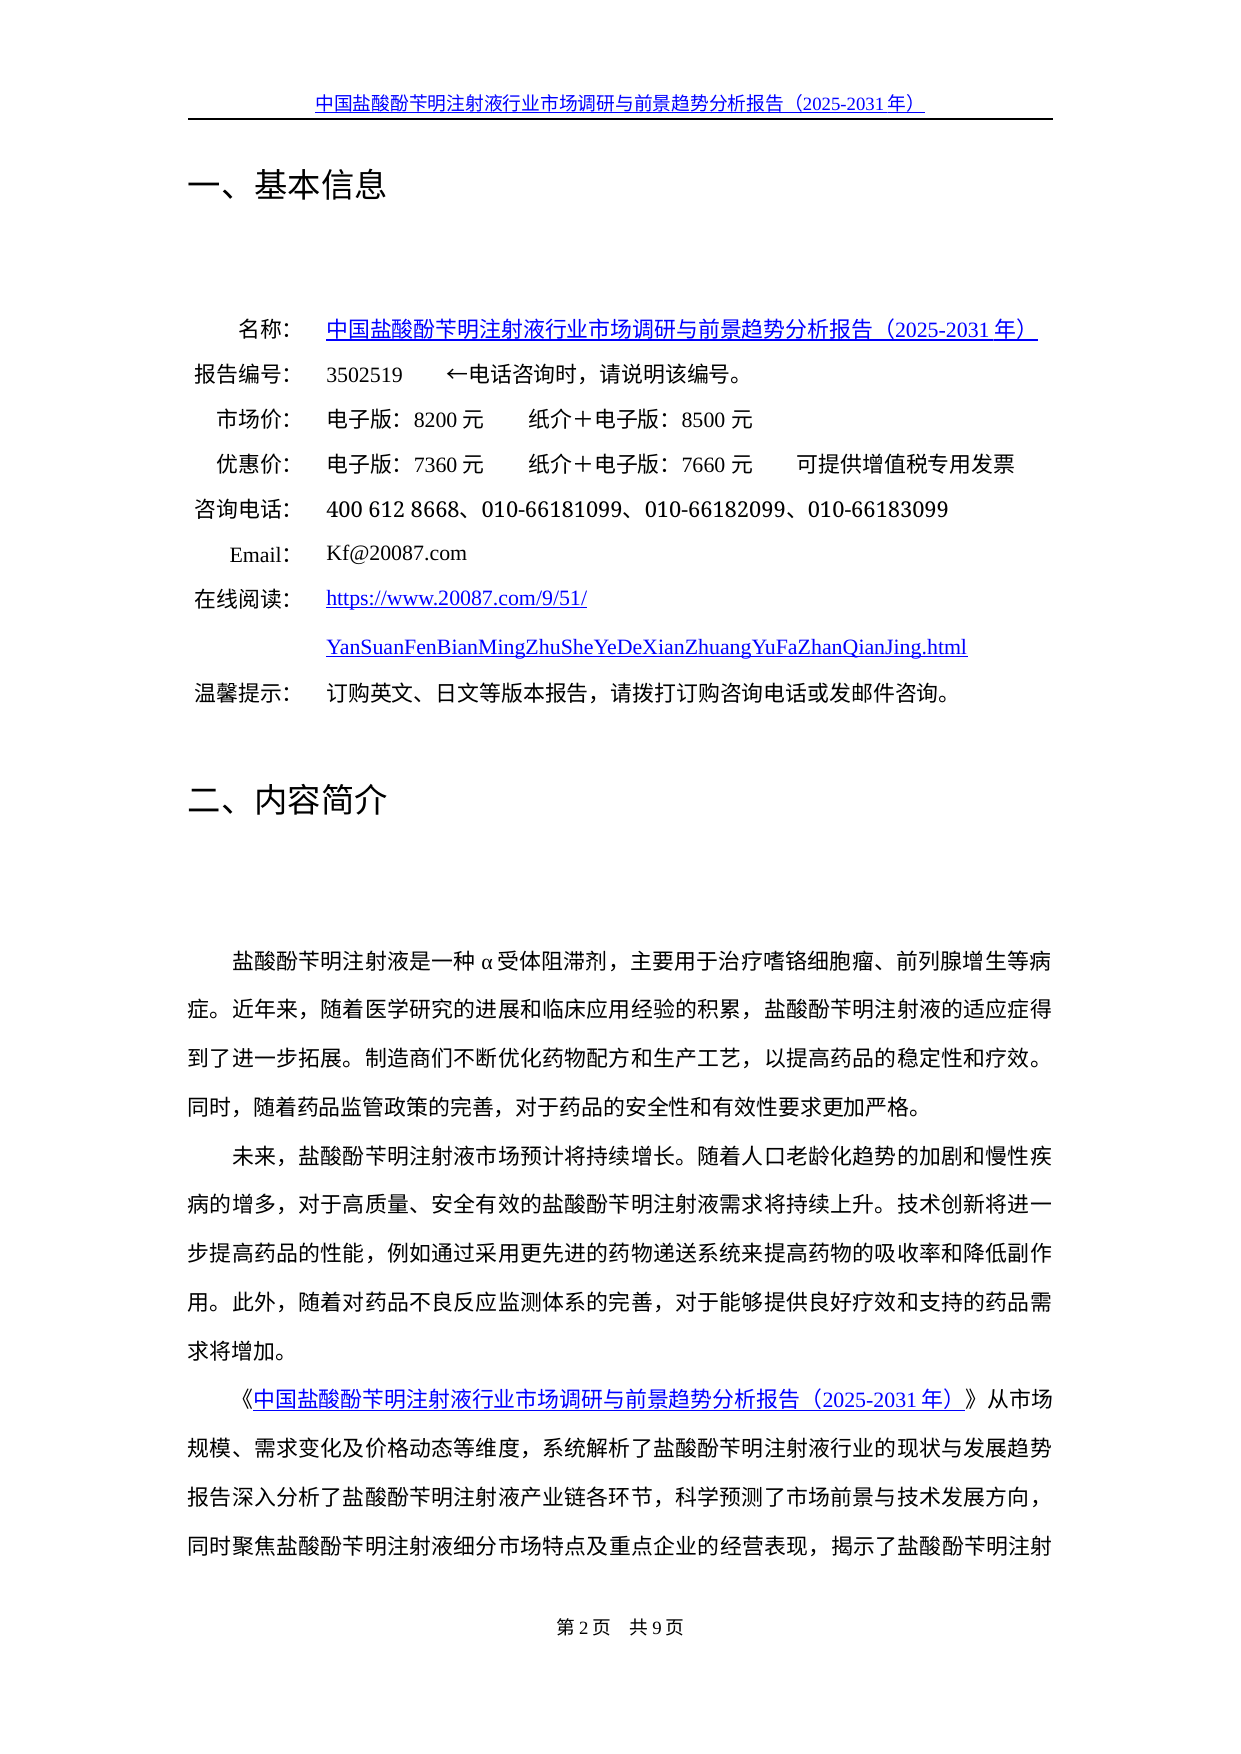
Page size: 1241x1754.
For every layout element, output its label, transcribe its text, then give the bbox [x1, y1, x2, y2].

table_cell Kf@20087.com [315, 537, 1073, 582]
table_cell 优惠价： [167, 447, 315, 492]
title 二、内容简介 [187, 766, 1053, 831]
table_header 中国盐酸酚苄明注射液行业市场调研与前景趋势分析报告（2025-2031年） [315, 312, 1073, 357]
table_cell 3502519 ←电话咨询时，请说明该编号。 [315, 357, 1073, 402]
table_cell 电子版：8200 元 纸介＋电子版：8500 元 [315, 402, 1073, 447]
table_cell 在线阅读： [167, 582, 315, 675]
table_cell 订购英文、日文等版本报告，请拨打订购咨询电话或发邮件咨询。 [315, 675, 1073, 720]
table_cell 电子版：7360 元 纸介＋电子版：7660 元 可提供增值税专用发票 [315, 447, 1073, 492]
table_cell Email： [167, 537, 315, 582]
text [187, 943, 1053, 1561]
table_cell 市场价： [167, 402, 315, 447]
table_cell [315, 582, 1073, 675]
table_cell 报告编号： [167, 357, 315, 402]
table_cell 温馨提示： [167, 675, 315, 720]
table_header 名称： [167, 312, 315, 357]
table_cell 咨询电话： [167, 492, 315, 537]
table_cell 400 612 8668、010-66181099、010-66182099、010-66183099 [315, 492, 1073, 537]
title 一、基本信息 [187, 150, 1053, 215]
